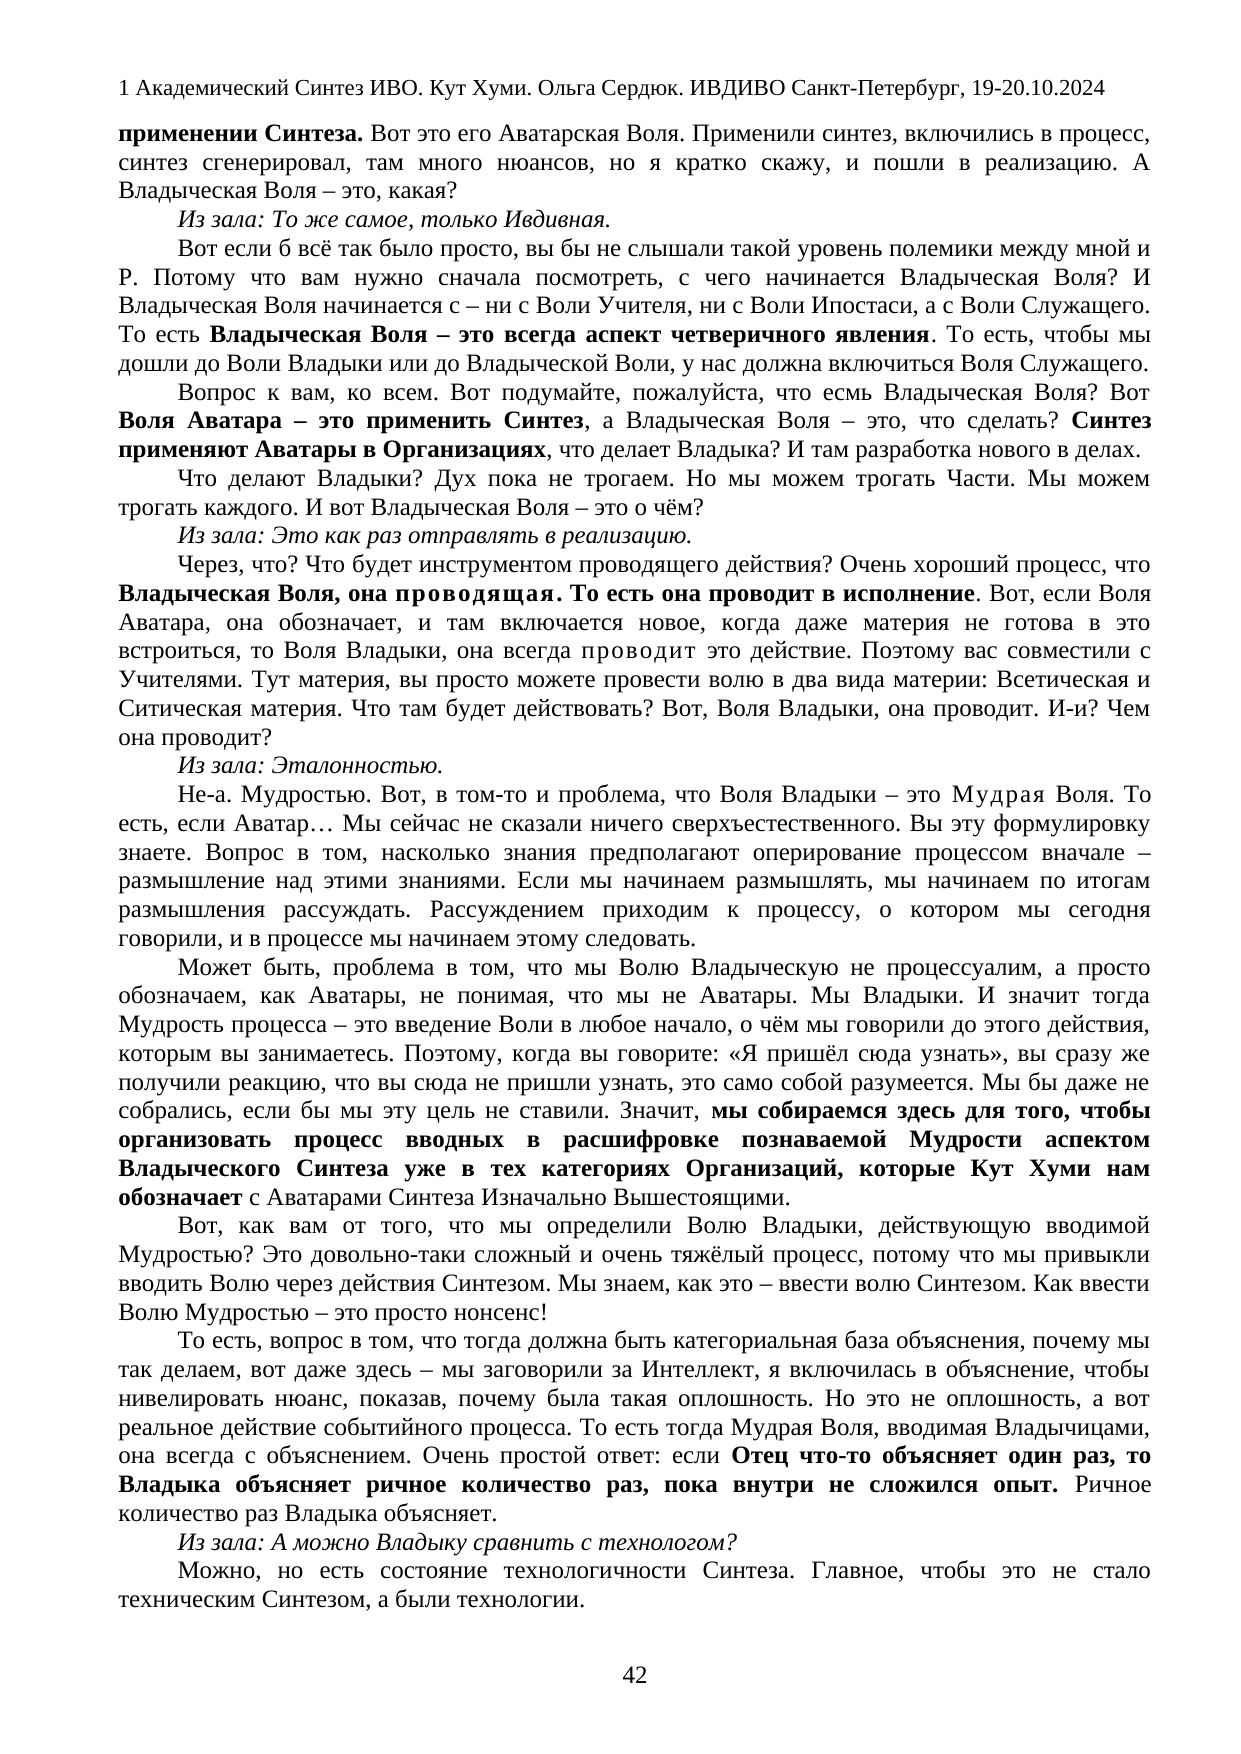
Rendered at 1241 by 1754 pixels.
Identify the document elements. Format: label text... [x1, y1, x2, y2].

text То есть, вопрос в том, что тогда должна быть категориальная база объяснения, почему мы так делаем, вот даже здесь – мы заговорили за Интеллект, я включилась в объяснение, чтобы нивелировать нюанс, показав, почему была такая оплошность. Но это не оплошность, а вот реальное действие событийного процесса. То есть тогда Мудрая Воля, вводимая Владычицами, она всегда с объяснением. Очень простой ответ: если Отец что-то объясняет один раз, то Владыка объясняет ричное количество раз, пока внутри не сложился опыт. Ричное количество раз Владыка объясняет. [118, 1326, 1152, 1527]
text Из зала: Эталонностью. [118, 751, 1152, 779]
text Не-а. Мудростью. Вот, в том-то и проблема, что Воля Владыки – это Мудрая Воля. То есть, если Аватар… Мы сейчас не сказали ничего сверхъестественного. Вы эту формулировку знаете. Вопрос в том, насколько знания предполагают оперирование процессом вначале – размышление над этими знаниями. Если мы начинаем размышлять, мы начинаем по итогам размышления рассуждать. Рассуждением приходим к процессу, о котором мы сегодня говорили, и в процессе мы начинаем этому следовать. [118, 779, 1152, 952]
text Вот, как вам от того, что мы определили Волю Владыки, действующую вводимой Мудростью? Это довольно-таки сложный и очень тяжёлый процесс, потому что мы привыкли вводить Волю через действия Синтезом. Мы знаем, как это – ввести волю Синтезом. Как ввести Волю Мудростью – это просто нонсенс! [118, 1211, 1152, 1326]
text Из зала: То же самое, только Ивдивная. [118, 204, 1152, 233]
text Можно, но есть состояние технологичности Синтеза. Главное, чтобы это не стало техническим Синтезом, а были технологии. [118, 1556, 1152, 1613]
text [118, 118, 1152, 204]
text Может быть, проблема в том, что мы Волю Владыческую не процессуалим, а просто обозначаем, как Аватары, не понимая, что мы не Аватары. Мы Владыки. И значит тогда Мудрость процесса – это введение Воли в любое начало, о чём мы говорили до этого действия, которым вы занимаетесь. Поэтому, когда вы говорите: «Я пришёл сюда узнать», вы сразу же получили реакцию, что вы сюда не пришли узнать, это само собой разумеется. Мы бы даже не собрались, если бы мы эту цель не ставили. Значит, мы собираемся здесь для того, чтобы организовать процесс вводных в расшифровке познаваемой Мудрости аспектом Владыческого Синтеза уже в тех категориях Организаций, которые Кут Хуми нам обозначает с Аватарами Синтеза Изначально Вышестоящими. [118, 952, 1152, 1211]
text Вот если б всё так было просто, вы бы не слышали такой уровень полемики между мной и Р. Потому что вам нужно сначала посмотреть, с чего начинается Владыческая Воля? И Владыческая Воля начинается с – ни с Воли Учителя, ни с Воли Ипостаси, а с Воли Служащего. То есть Владыческая Воля – это всегда аспект четверичного явления. То есть, чтобы мы дошли до Воли Владыки или до Владыческой Воли, у нас должна включиться Воля Служащего. [118, 233, 1152, 377]
text Что делают Владыки? Дух пока не трогаем. Но мы можем трогать Части. Мы можем трогать каждого. И вот Владыческая Воля – это о чём? [118, 463, 1152, 521]
text Через, что? Что будет инструментом проводящего действия? Очень хороший процесс, что Владыческая Воля, она проводящая. То есть она проводит в исполнение. Вот, если Воля Аватара, она обозначает, и там включается новое, когда даже материя не готова в это встроиться, то Воля Владыки, она всегда проводит это действие. Поэтому вас совместили с Учителями. Тут материя, вы просто можете провести волю в два вида материи: Всетическая и Ситическая материя. Что там будет действовать? Вот, Воля Владыки, она проводит. И-и? Чем она проводит? [118, 549, 1152, 751]
text Из зала: А можно Владыку сравнить с технологом? [118, 1527, 1152, 1556]
text Вопрос к вам, ко всем. Вот подумайте, пожалуйста, что есмь Владыческая Воля? Вот Воля Аватара – это применить Синтез, а Владыческая Воля – это, что сделать? Синтез применяют Аватары в Организациях, что делает Владыка? И там разработка нового в делах. [118, 377, 1152, 463]
text Из зала: Это как раз отправлять в реализацию. [118, 521, 1152, 549]
